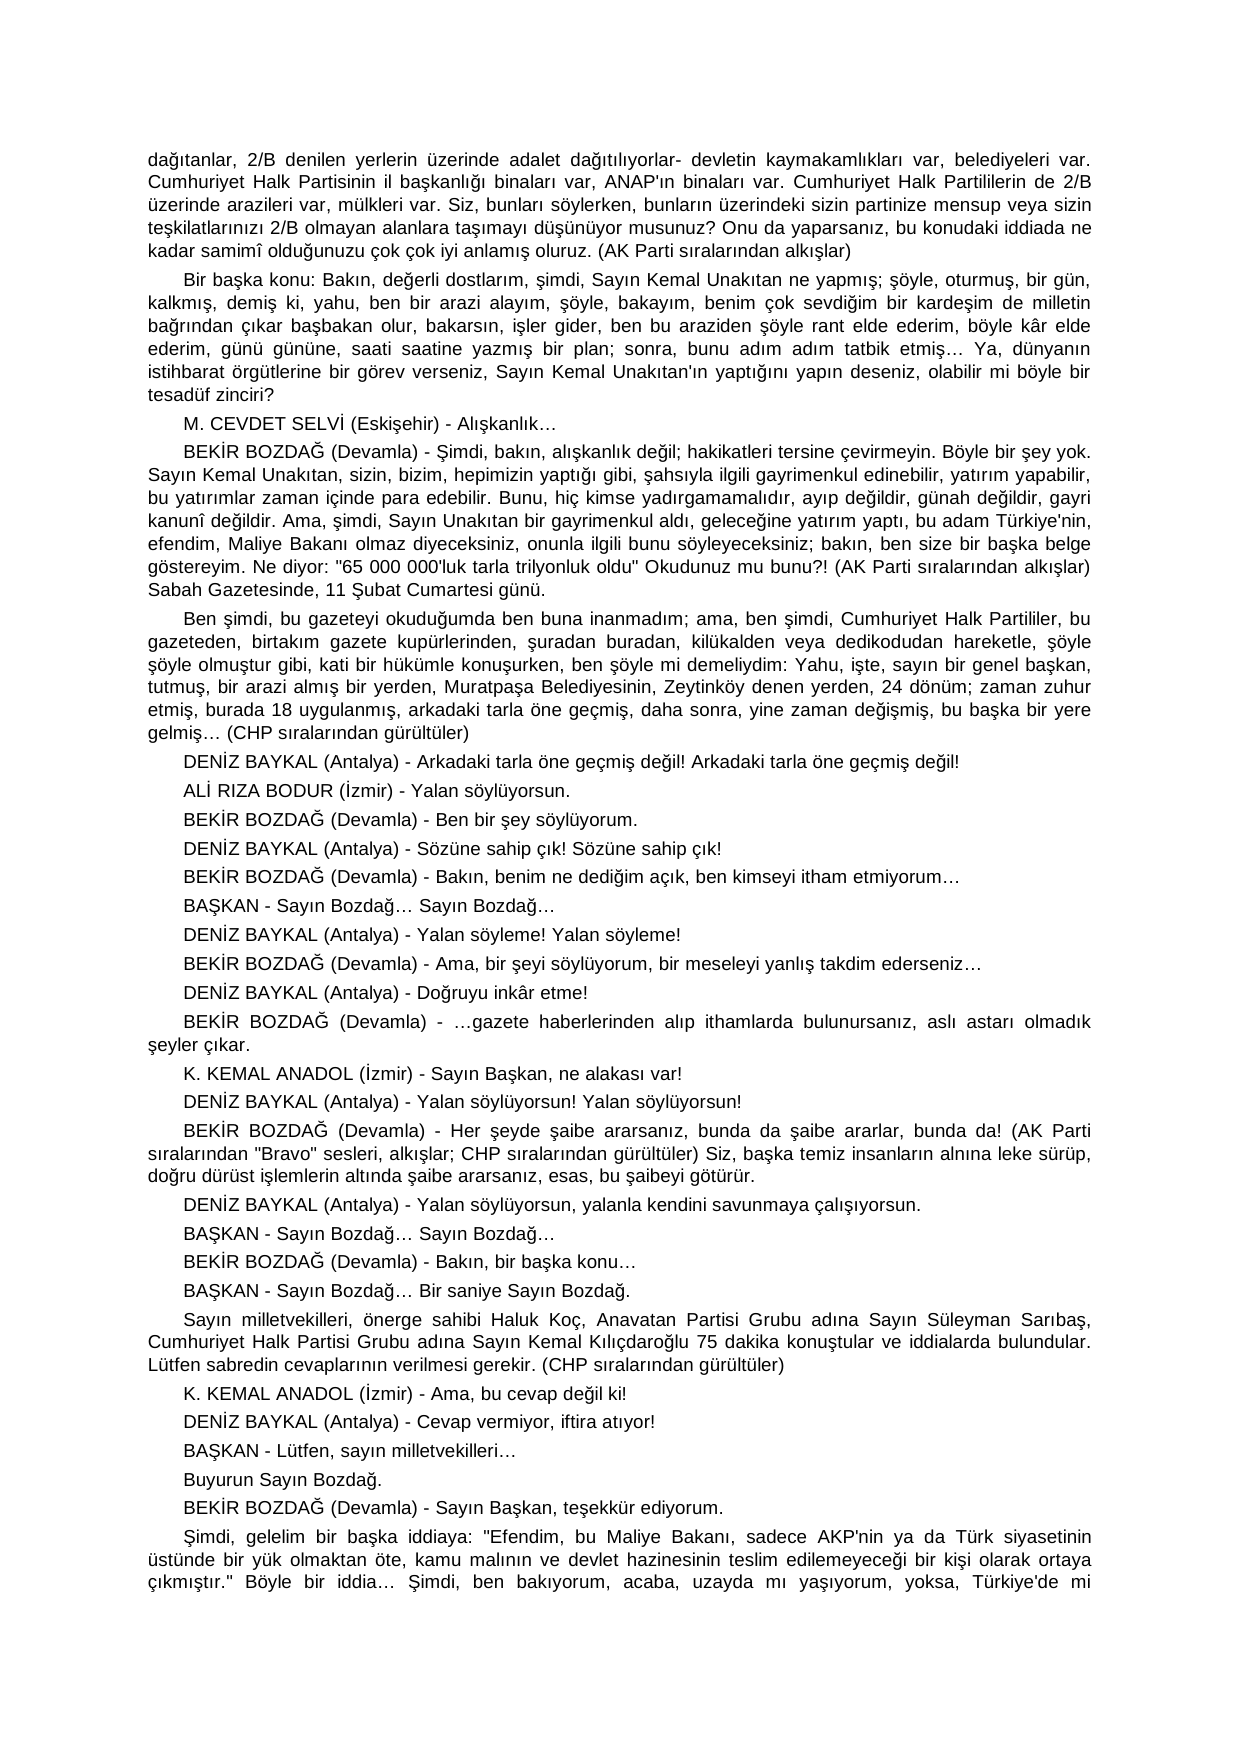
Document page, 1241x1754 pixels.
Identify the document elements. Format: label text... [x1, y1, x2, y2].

text M. CEVDET SELVİ (Eskişehir) - Alışkanlık… [148, 412, 1093, 434]
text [148, 1525, 1093, 1593]
text BEKİR BOZDAĞ (Devamla) - Bakın, bir başka konu… [148, 1251, 1093, 1273]
text K. KEMAL ANADOL (İzmir) - Sayın Başkan, ne alakası var! [148, 1062, 1093, 1084]
text BAŞKAN - Lütfen, sayın milletvekilleri… [148, 1439, 1093, 1462]
text Sayın milletvekilleri, önerge sahibi Haluk Koç, Anavatan Partisi Grubu adına Sayın Süleyman Sarıbaş, Cumhuriyet Halk Partisi Grubu adına Sayın Kemal Kılıçdaroğlu 75 dakika konuştular ve iddialarda bulundular. Lütfen sabredin cevaplarının verilmesi gerekir. (CHP sıralarından gürültüler) [148, 1308, 1093, 1376]
text BEKİR BOZDAĞ (Devamla) - Her şeyde şaibe ararsanız, bunda da şaibe ararlar, bunda da! (AK Parti sıralarından "Bravo" sesleri, alkışlar; CHP sıralarından gürültüler) Siz, başka temiz insanların alnına leke sürüp, doğru dürüst işlemlerin altında şaibe ararsanız, esas, bu şaibeyi götürür. [148, 1119, 1093, 1187]
text Bir başka konu: Bakın, değerli dostlarım, şimdi, Sayın Kemal Unakıtan ne yapmış; şöyle, oturmuş, bir gün, kalkmış, demiş ki, yahu, ben bir arazi alayım, şöyle, bakayım, benim çok sevdiğim bir kardeşim de milletin bağrından çıkar başbakan olur, bakarsın, işler gider, ben bu araziden şöyle rant elde ederim, böyle kâr elde ederim, günü gününe, saati saatine yazmış bir plan; sonra, bunu adım adım tatbik etmiş… Ya, dünyanın istihbarat örgütlerine bir görev verseniz, Sayın Kemal Unakıtan'ın yaptığını yapın deseniz, olabilir mi böyle bir tesadüf zinciri? [148, 268, 1093, 406]
text Buyurun Sayın Bozdağ. [148, 1468, 1093, 1491]
text BEKİR BOZDAĞ (Devamla) - Bakın, benim ne dediğim açık, ben kimseyi itham etmiyorum… [148, 866, 1093, 888]
text DENİZ BAYKAL (Antalya) - Cevap vermiyor, iftira atıyor! [148, 1411, 1093, 1433]
text BEKİR BOZDAĞ (Devamla) - Sayın Başkan, teşekkür ediyorum. [148, 1497, 1093, 1519]
text BAŞKAN - Sayın Bozdağ… Bir saniye Sayın Bozdağ. [148, 1279, 1093, 1302]
text Ben şimdi, bu gazeteyi okuduğumda ben buna inanmadım; ama, ben şimdi, Cumhuriyet Halk Partililer, bu gazeteden, birtakım gazete kupürlerinden, şuradan buradan, kilükalden veya dedikodudan hareketle, şöyle şöyle olmuştur gibi, kati bir hükümle konuşurken, ben şöyle mi demeliydim: Yahu, işte, sayın bir genel başkan, tutmuş, bir arazi almış bir yerden, Muratpaşa Belediyesinin, Zeytinköy denen yerden, 24 dönüm; zaman zuhur etmiş, burada 18 uygulanmış, arkadaki tarla öne geçmiş, daha sonra, yine zaman değişmiş, bu başka bir yere gelmiş… (CHP sıralarından gürültüler) [148, 607, 1093, 744]
text K. KEMAL ANADOL (İzmir) - Ama, bu cevap değil ki! [148, 1382, 1093, 1405]
text DENİZ BAYKAL (Antalya) - Doğruyu inkâr etme! [148, 981, 1093, 1004]
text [148, 148, 1093, 262]
text DENİZ BAYKAL (Antalya) - Yalan söyleme! Yalan söyleme! [148, 923, 1093, 946]
text ALİ RIZA BODUR (İzmir) - Yalan söylüyorsun. [148, 779, 1093, 802]
text BEKİR BOZDAĞ (Devamla) - Şimdi, bakın, alışkanlık değil; hakikatleri tersine çevirmeyin. Böyle bir şey yok. Sayın Kemal Unakıtan, sizin, bizim, hepimizin yaptığı gibi, şahsıyla ilgili gayrimenkul edinebilir, yatırım yapabilir, bu yatırımlar zaman içinde para edebilir. Bunu, hiç kimse yadırgamamalıdır, ayıp değildir, günah değildir, gayri kanunî değildir. Ama, şimdi, Sayın Unakıtan bir gayrimenkul aldı, geleceğine yatırım yaptı, bu adam Türkiye'nin, efendim, Maliye Bakanı olmaz diyeceksiniz, onunla ilgili bunu söyleyeceksiniz; bakın, ben size bir başka belge göstereyim. Ne diyor: "65 000 000'luk tarla trilyonluk oldu" Okudunuz mu bunu?! (AK Parti sıralarından alkışlar) Sabah Gazetesinde, 11 Şubat Cumartesi günü. [148, 440, 1093, 601]
text DENİZ BAYKAL (Antalya) - Yalan söylüyorsun, yalanla kendini savunmaya çalışıyorsun. [148, 1193, 1093, 1216]
text DENİZ BAYKAL (Antalya) - Sözüne sahip çık! Sözüne sahip çık! [148, 837, 1093, 860]
text DENİZ BAYKAL (Antalya) - Arkadaki tarla öne geçmiş değil! Arkadaki tarla öne geçmiş değil! [148, 750, 1093, 773]
text DENİZ BAYKAL (Antalya) - Yalan söylüyorsun! Yalan söylüyorsun! [148, 1091, 1093, 1113]
text BEKİR BOZDAĞ (Devamla) - …gazete haberlerinden alıp ithamlarda bulunursanız, aslı astarı olmadık şeyler çıkar. [148, 1010, 1093, 1056]
text BAŞKAN - Sayın Bozdağ… Sayın Bozdağ… [148, 1222, 1093, 1245]
text BEKİR BOZDAĞ (Devamla) - Ben bir şey söylüyorum. [148, 808, 1093, 831]
text BAŞKAN - Sayın Bozdağ… Sayın Bozdağ… [148, 894, 1093, 917]
text BEKİR BOZDAĞ (Devamla) - Ama, bir şeyi söylüyorum, bir meseleyi yanlış takdim ederseniz… [148, 952, 1093, 975]
